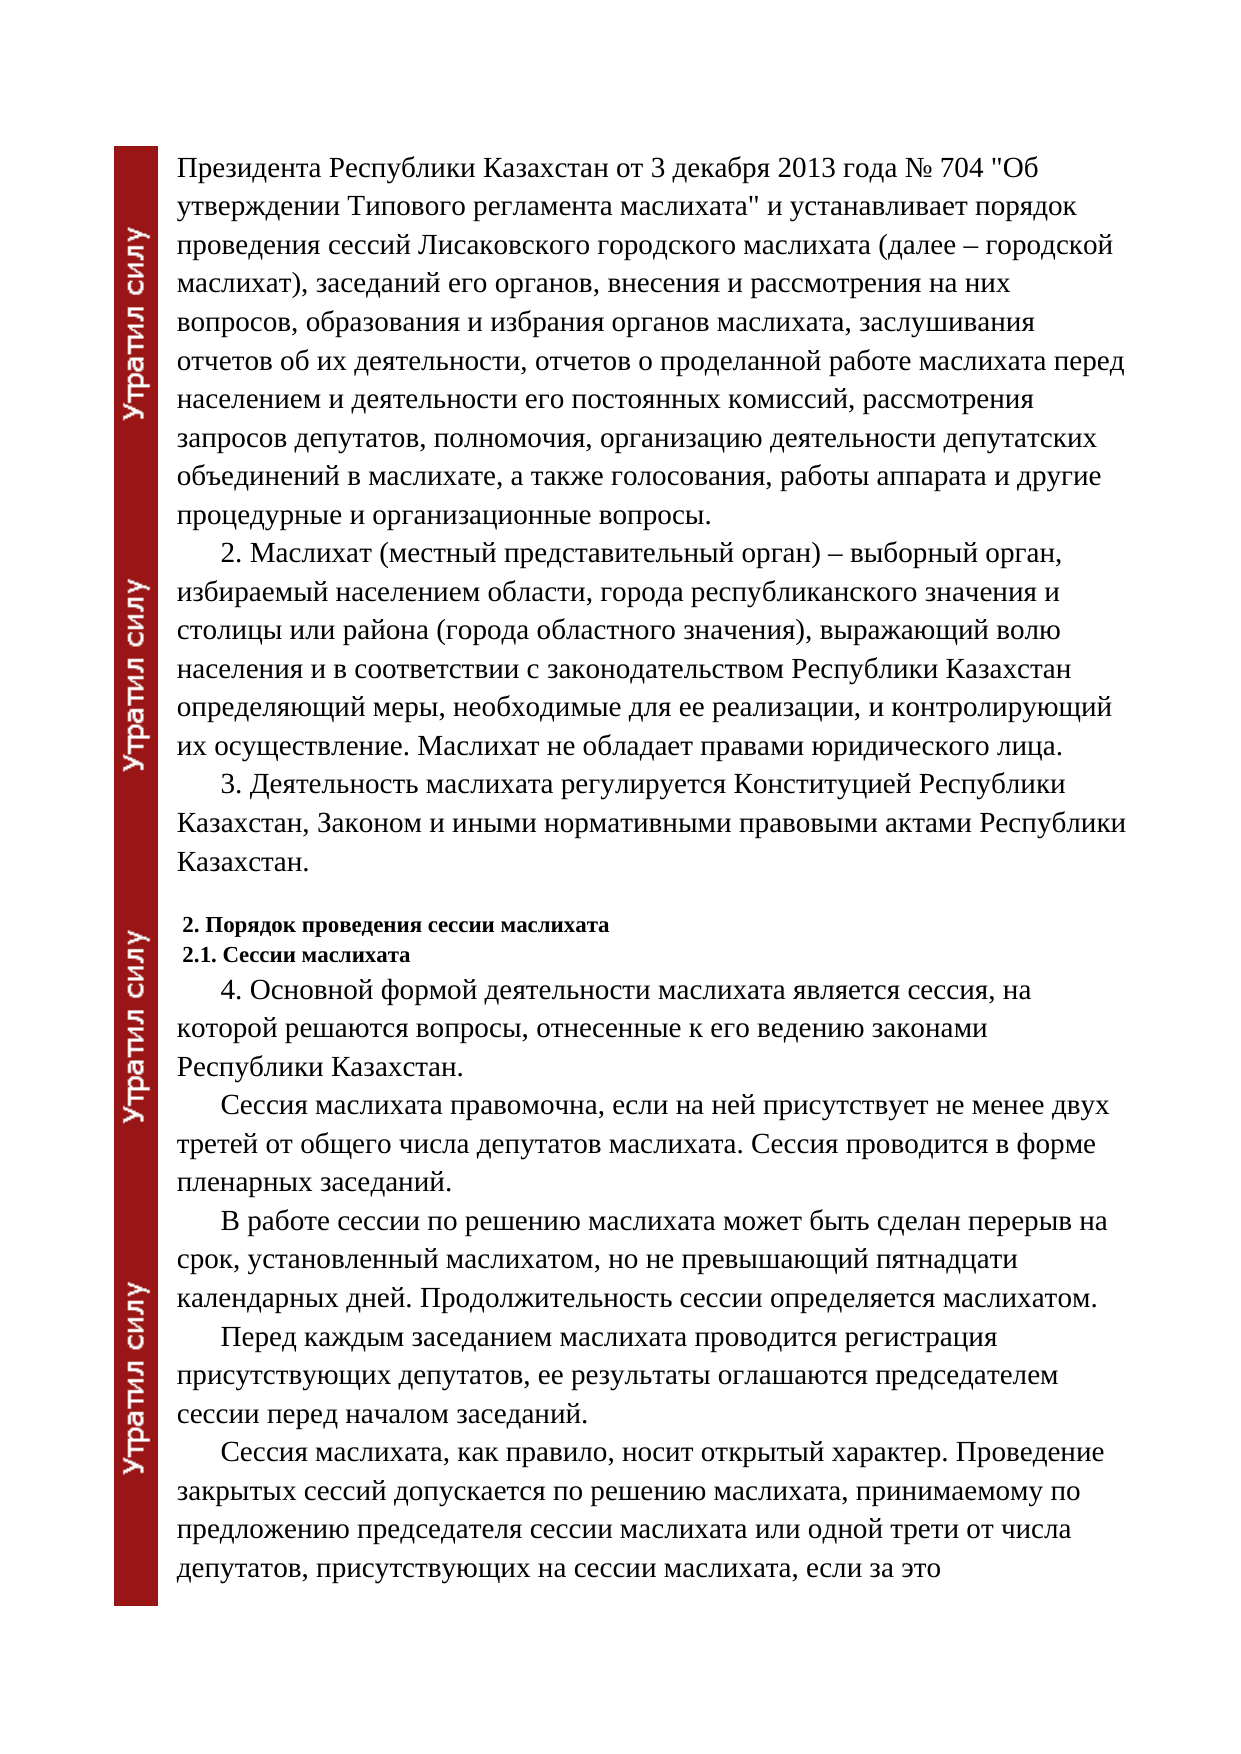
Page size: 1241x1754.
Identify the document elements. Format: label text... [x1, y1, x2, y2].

picture [114, 1583, 158, 1606]
picture [114, 938, 158, 942]
picture [114, 146, 158, 150]
text 2. Порядок проведения сессии маслихата [112, 911, 1128, 938]
text 2.1. Сессии маслихата [112, 942, 1128, 968]
picture [114, 907, 158, 911]
picture [114, 968, 158, 972]
